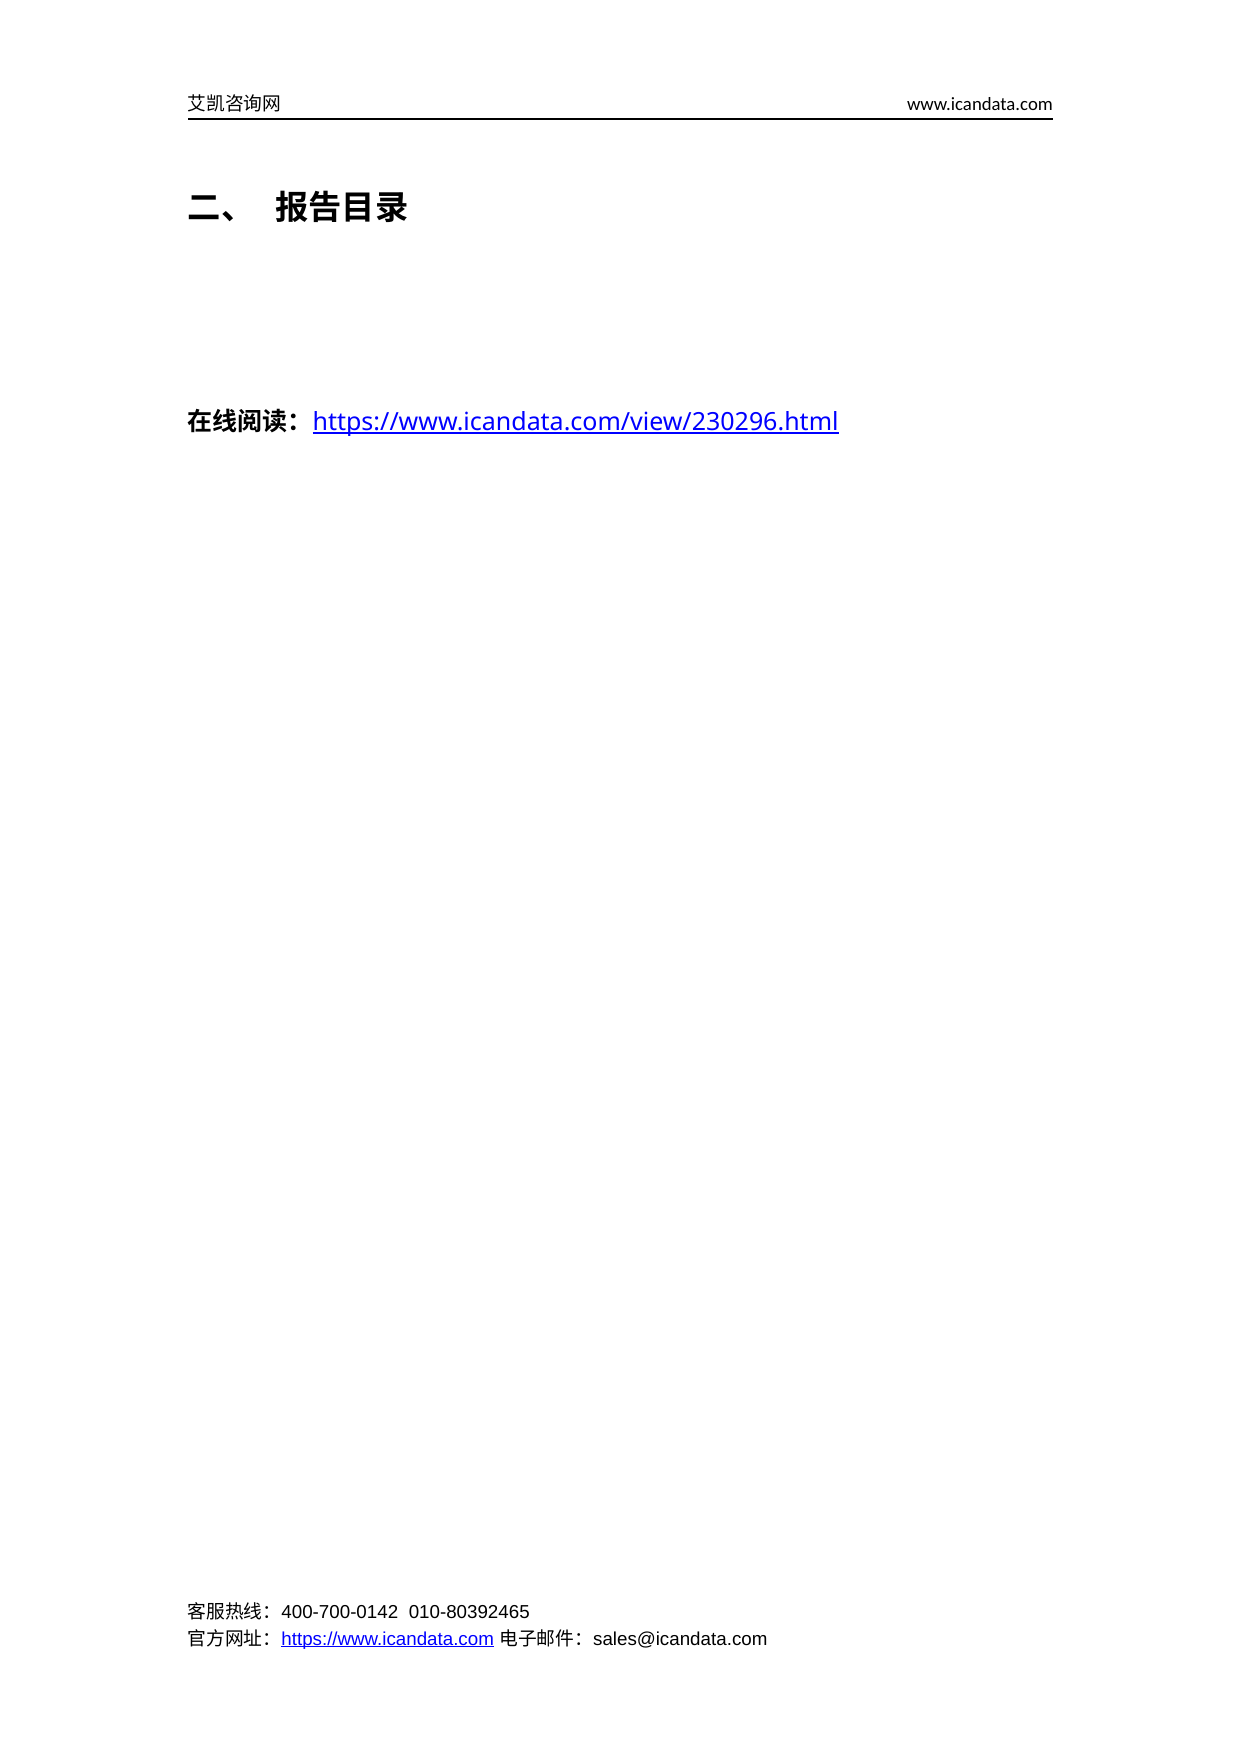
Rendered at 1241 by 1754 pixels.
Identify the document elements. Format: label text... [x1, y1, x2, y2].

text 在线阅读：https://www.icandata.com/view/230296.html [187, 387, 1053, 452]
subtitle 报告目录 [187, 172, 1053, 237]
